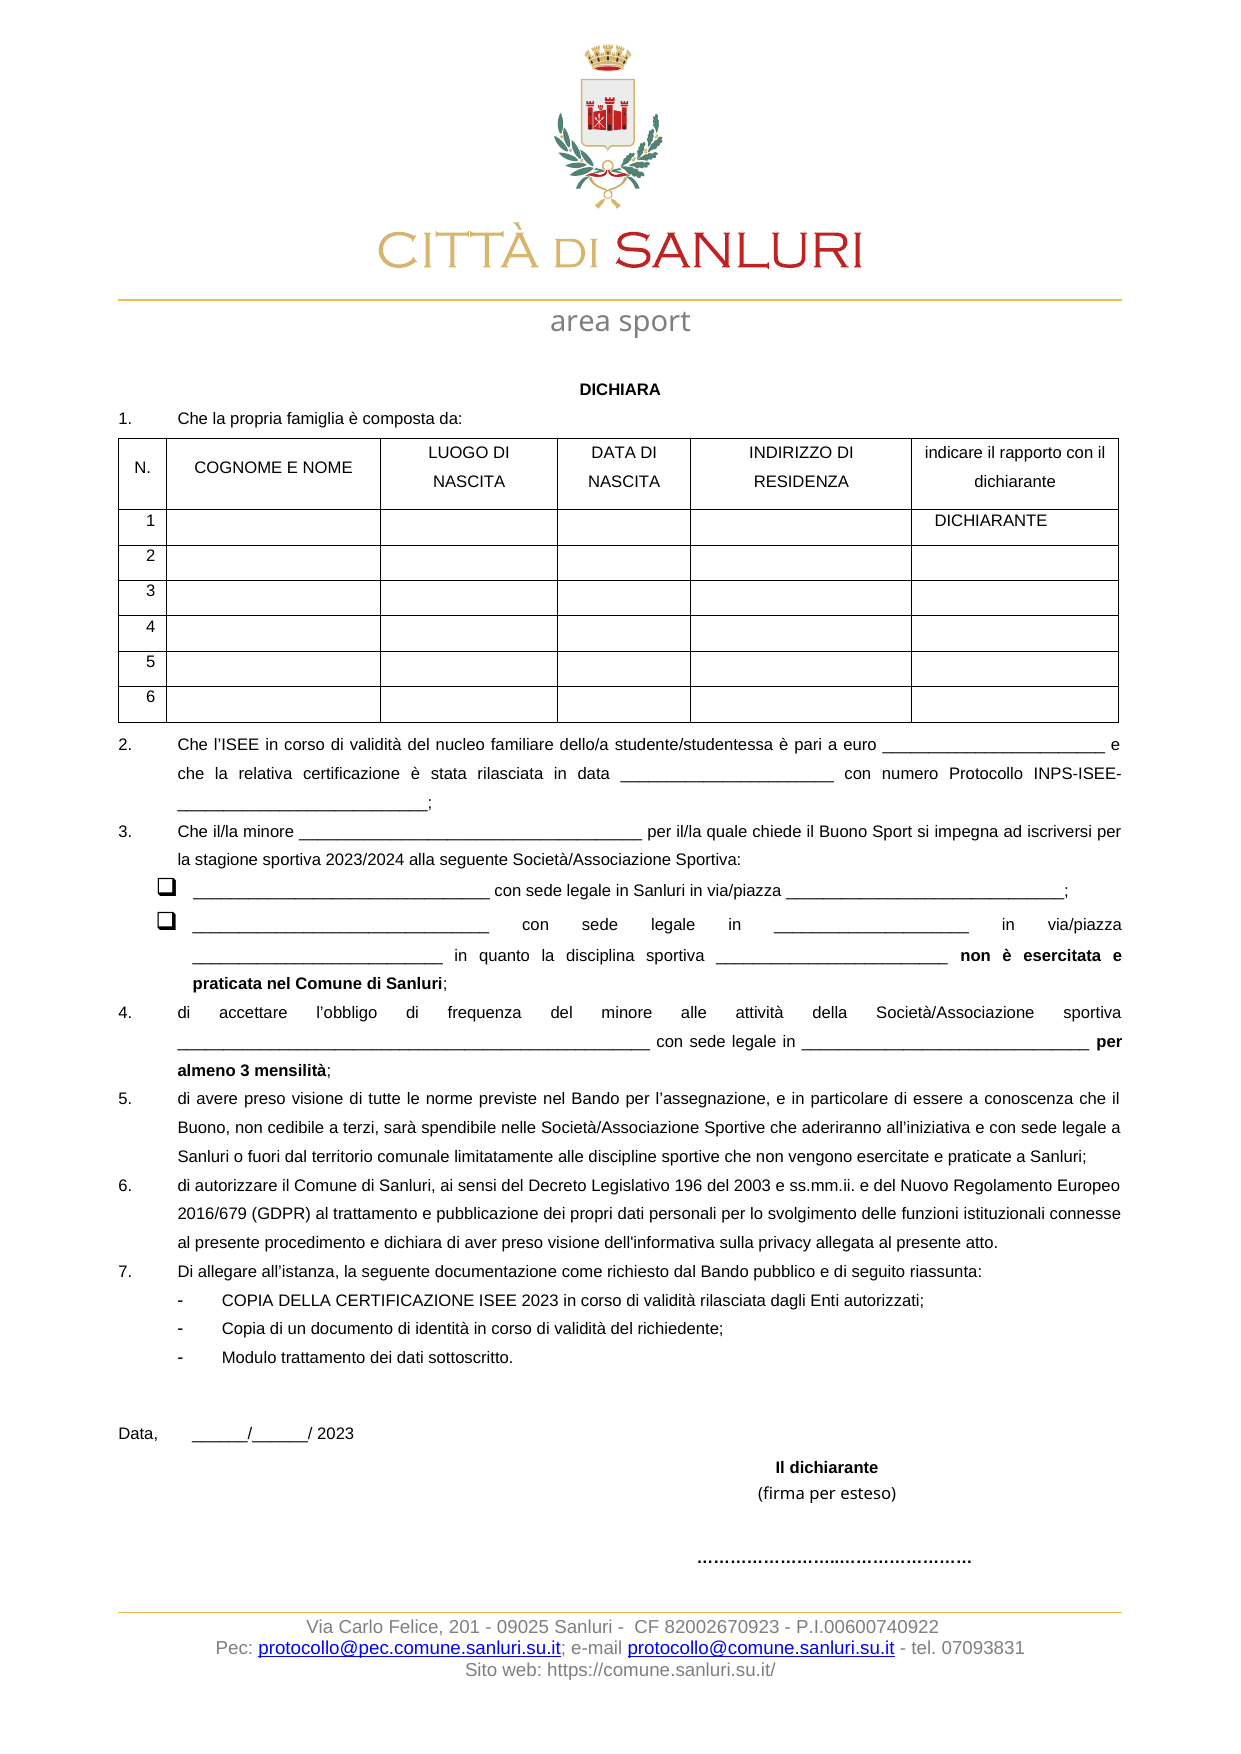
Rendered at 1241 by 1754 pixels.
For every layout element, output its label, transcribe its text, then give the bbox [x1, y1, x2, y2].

table_cell 1 [119, 510, 166, 545]
table_cell [167, 652, 380, 686]
text (firma per esteso) [532, 1482, 1122, 1504]
list di avere preso visione di tutte le norme previste nel Bando per l’assegnazione, e in particolare di essere a conoscenza che il Buono, non cedibile a terzi, sarà spendibile nelle Società/Associazione Sportive che aderiranno all’iniziativa e con sede legale a Sanluri o fuori dal territorio comunale limitatamente alle discipline sportive che non vengono esercitate e praticate a Sanluri; [118, 1089, 1122, 1166]
table_cell [381, 687, 557, 722]
list ________________________________ con sede legale in _____________________ in via/piazza ___________________________ in quanto la disciplina sportiva _________________________ non è esercitata e praticata nel Comune di Sanluri; [155, 913, 1122, 993]
table_cell [558, 581, 690, 615]
table_header INDIRIZZO DI RESIDENZA [691, 439, 911, 509]
table_cell [912, 546, 1118, 580]
table_cell [558, 687, 690, 722]
table_cell [167, 581, 380, 615]
table_cell [558, 546, 690, 580]
text DICHIARA [118, 380, 1122, 399]
list Copia di un documento di identità in corso di validità del richiedente; [177, 1319, 1122, 1338]
table_cell [381, 652, 557, 686]
table_cell [691, 652, 911, 686]
list Modulo trattamento dei dati sottoscritto. [177, 1348, 1122, 1367]
table_cell [912, 652, 1118, 686]
list di accettare l’obbligo di frequenza del minore alle attività della Società/Associazione sportiva ___________________________________________________ con sede legale in _______________________________ per almeno 3 mensilità; [118, 1003, 1122, 1079]
table_cell [912, 687, 1118, 722]
table_cell 4 [119, 616, 166, 651]
table_cell 3 [119, 581, 166, 615]
table_cell [912, 616, 1118, 651]
table_cell [167, 546, 380, 580]
table_cell [167, 687, 380, 722]
table_cell [167, 510, 380, 545]
table_cell [167, 616, 380, 651]
table_cell [691, 510, 911, 545]
table_cell [912, 581, 1118, 615]
table_cell 6 [119, 687, 166, 722]
list Che la propria famiglia è composta da: [118, 409, 1122, 428]
table_cell [381, 546, 557, 580]
list Che l’ISEE in corso di validità del nucleo familiare dello/a studente/studentessa è pari a euro ________________________ e che la relativa certificazione è stata rilasciata in data _______________________ con numero Protocollo INPS-ISEE-___________________________; [118, 735, 1122, 812]
table_cell [558, 510, 690, 545]
table_cell [558, 652, 690, 686]
table_cell [381, 616, 557, 651]
list Che il/la minore _____________________________________ per il/la quale chiede il Buono Sport si impegna ad iscriversi per la stagione sportiva 2023/2024 alla seguente Società/Associazione Sportiva: [118, 821, 1122, 869]
table_header COGNOME E NOME [167, 439, 380, 509]
list ________________________________ con sede legale in Sanluri in via/piazza ______________________________; [156, 879, 1122, 902]
list Di allegare all’istanza, la seguente documentazione come richiesto dal Bando pubblico e di seguito riassunta: [118, 1262, 1122, 1281]
table_cell [691, 546, 911, 580]
table_cell [558, 616, 690, 651]
list COPIA DELLA CERTIFICAZIONE ISEE 2023 in corso di validità rilasciata dagli Enti autorizzati; [177, 1290, 1122, 1309]
table_cell 2 [119, 546, 166, 580]
table_header indicare il rapporto con il dichiarante [912, 439, 1118, 509]
text ……………………..…………………… [118, 1547, 1122, 1567]
list di autorizzare il Comune di Sanluri, ai sensi del Decreto Legislativo 196 del 2003 e ss.mm.ii. e del Nuovo Regolamento Europeo 2016/679 (GDPR) al trattamento e pubblicazione dei propri dati personali per lo svolgimento delle funzioni istituzionali connesse al presente procedimento e dichiara di aver preso visione dell'informativa sulla privacy allegata al presente atto. [118, 1175, 1122, 1252]
table_header LUOGO DI NASCITA [381, 439, 557, 509]
table_cell [691, 581, 911, 615]
table_cell [691, 687, 911, 722]
text Il dichiarante [532, 1458, 1122, 1477]
table_header DATA DI NASCITA [558, 439, 690, 509]
table_cell [381, 510, 557, 545]
table_cell [691, 616, 911, 651]
text Data, ______/______/ 2023 [118, 1424, 1122, 1443]
table_cell [381, 581, 557, 615]
table_header N. [119, 439, 166, 509]
table_cell 5 [119, 652, 166, 686]
table_cell DICHIARANTE [912, 510, 1118, 545]
